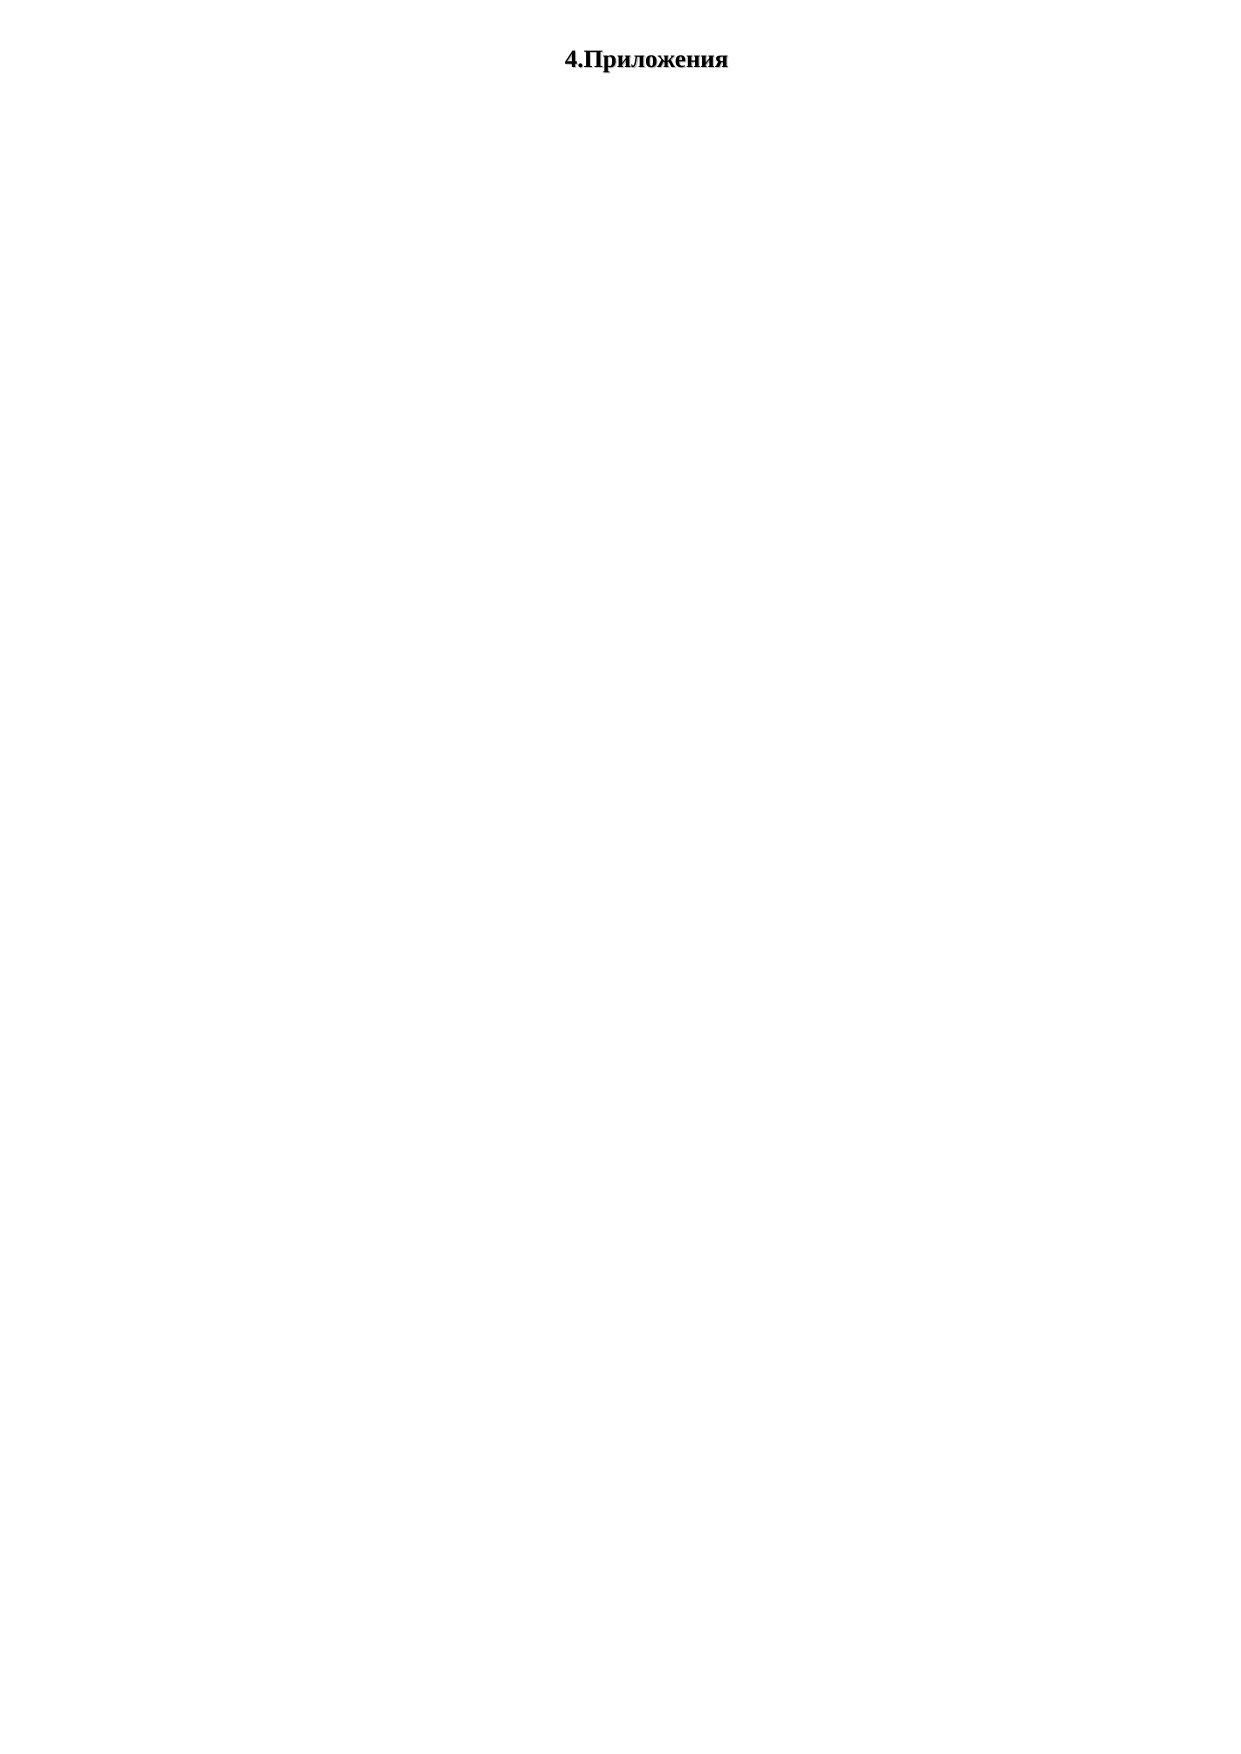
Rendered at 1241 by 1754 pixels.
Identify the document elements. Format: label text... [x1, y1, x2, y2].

list 4.Приложения [141, 44, 1152, 73]
